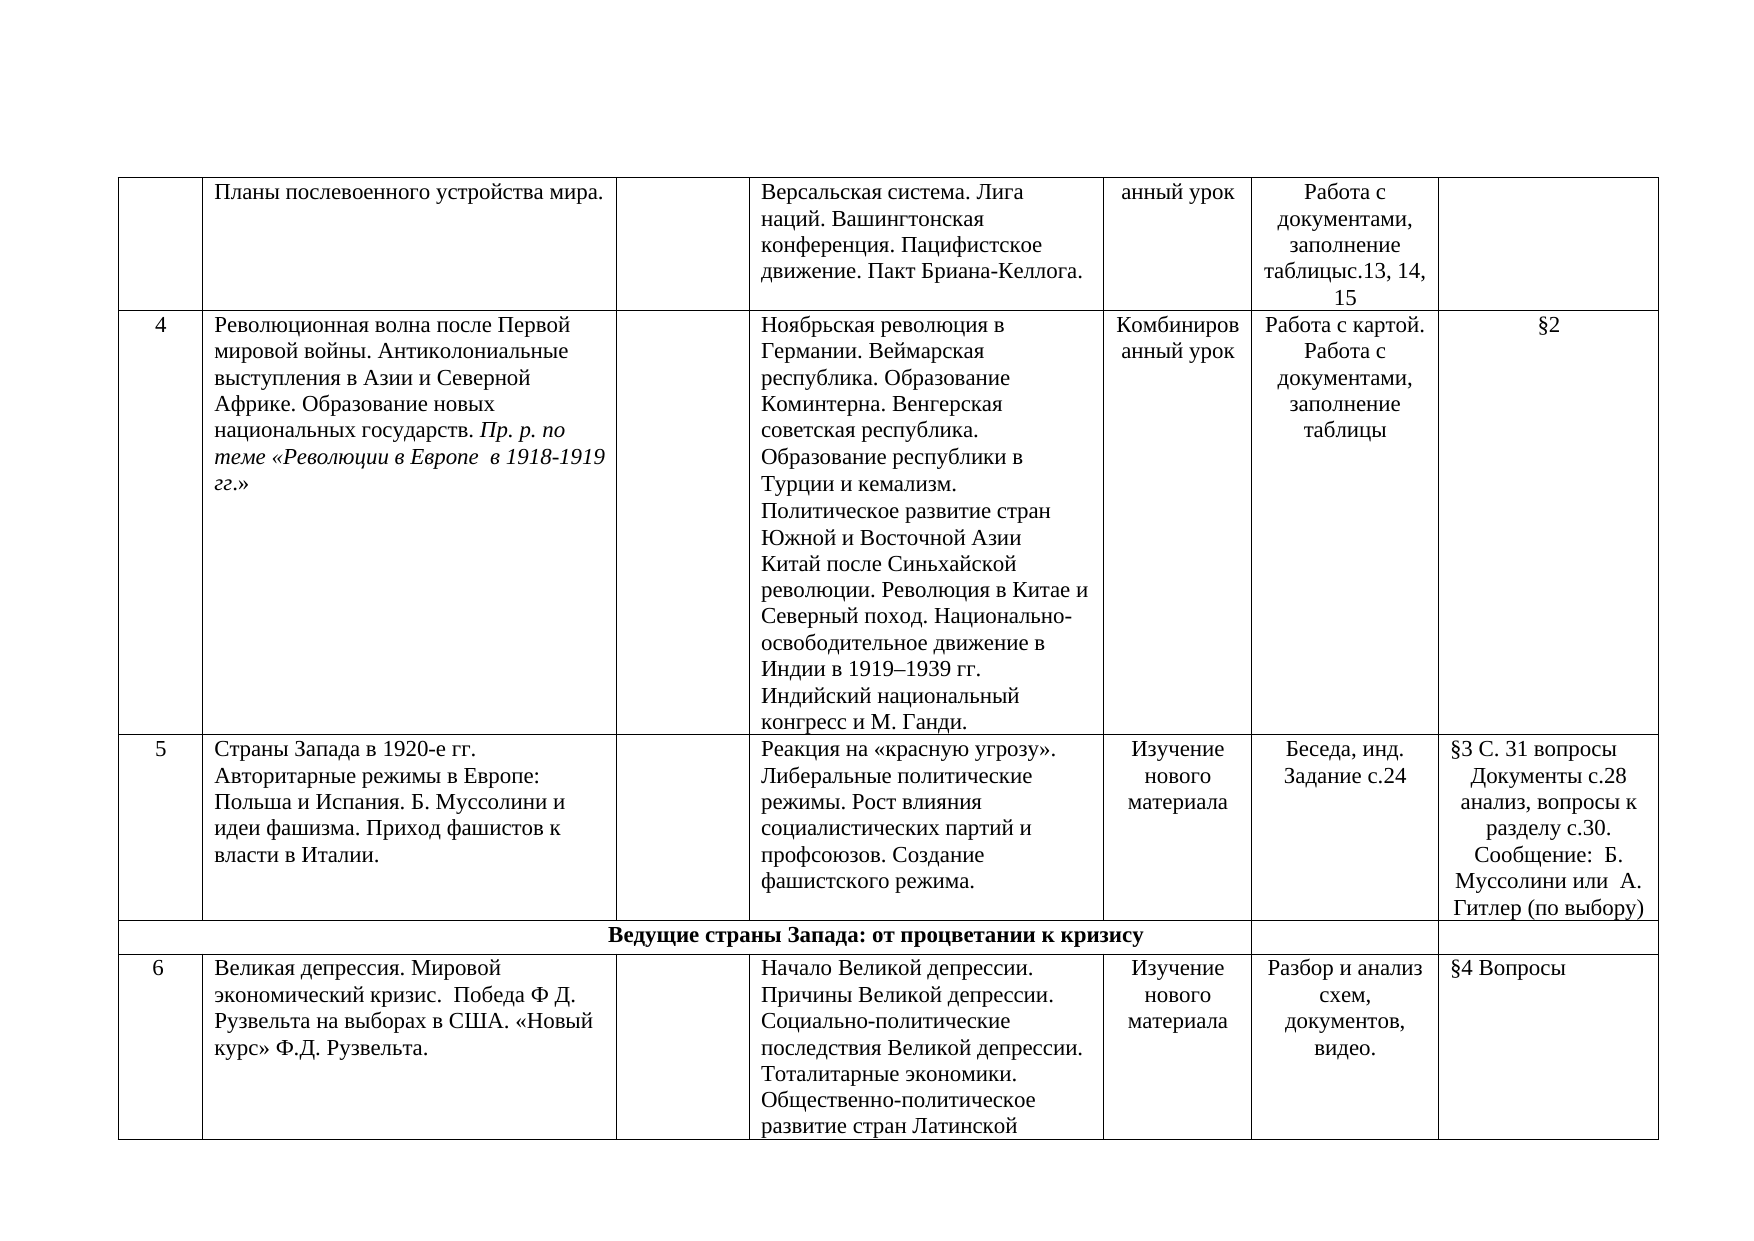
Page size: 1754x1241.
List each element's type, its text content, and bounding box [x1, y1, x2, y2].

table_cell [617, 735, 749, 920]
table_cell §4 Вопросы [1439, 955, 1658, 1139]
table_cell Ведущие страны Запада: от процветании к кризису [119, 921, 1251, 953]
table_cell [617, 311, 749, 734]
table_cell §3 С. 31 вопросы Документы с.28 анализ, вопросы к разделу с.30. Сообщение: Б. Муссолини или А. Гитлер (по выбору) [1439, 735, 1658, 920]
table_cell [203, 178, 616, 310]
table_cell 5 [119, 735, 202, 920]
table_cell Беседа, инд. Задание с.24 [1252, 735, 1438, 920]
table_cell 6 [119, 955, 202, 1139]
table_cell §1 [1439, 178, 1658, 310]
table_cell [1104, 955, 1251, 1139]
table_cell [750, 178, 1103, 310]
table_cell Ноябрьская революция в Германии. Веймарская республика. Образование Коминтерна. Венгерская советская республика. Образование республики в Турции и кемализм. Политическое развитие стран Южной и Восточной Азии Китай после Синьхайской революции. Революция в Китае и Северный поход. Национально-освободительное движение в Индии в 1919–1939 гг. Индийский национальный конгресс и М. Ганди. [750, 311, 1103, 734]
table_cell [1252, 921, 1438, 953]
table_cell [1104, 178, 1251, 310]
table_cell Изучение нового материала [1104, 735, 1251, 920]
table_cell 4 [119, 311, 202, 734]
table_cell [617, 955, 749, 1139]
table_cell 3 [119, 178, 202, 310]
table_cell Работа с картой. Работа с документами, заполнение таблицы [1252, 311, 1438, 734]
table_cell [617, 178, 749, 310]
table_cell §2 [1439, 311, 1658, 734]
table_cell Революционная волна после Первой мировой войны. Антиколониальные выступления в Азии и Северной Африке. Образование новых национальных государств. Пр. р. по теме «Революции в Европе в 1918-1919 гг.» [203, 311, 616, 734]
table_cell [1252, 955, 1438, 1139]
table_cell Комбинированный урок [1104, 311, 1251, 734]
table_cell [203, 955, 616, 1139]
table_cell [750, 955, 1103, 1139]
table_cell Реакция на «красную угрозу». Либеральные политические режимы. Рост влияния социалистических партий и профсоюзов. Создание фашистского режима. [750, 735, 1103, 920]
table_cell Страны Запада в 1920-е гг. Авторитарные режимы в Европе: Польша и Испания. Б. Муссолини и идеи фашизма. Приход фашистов к власти в Италии. [203, 735, 616, 920]
table_cell [1439, 921, 1658, 953]
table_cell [1252, 178, 1438, 310]
